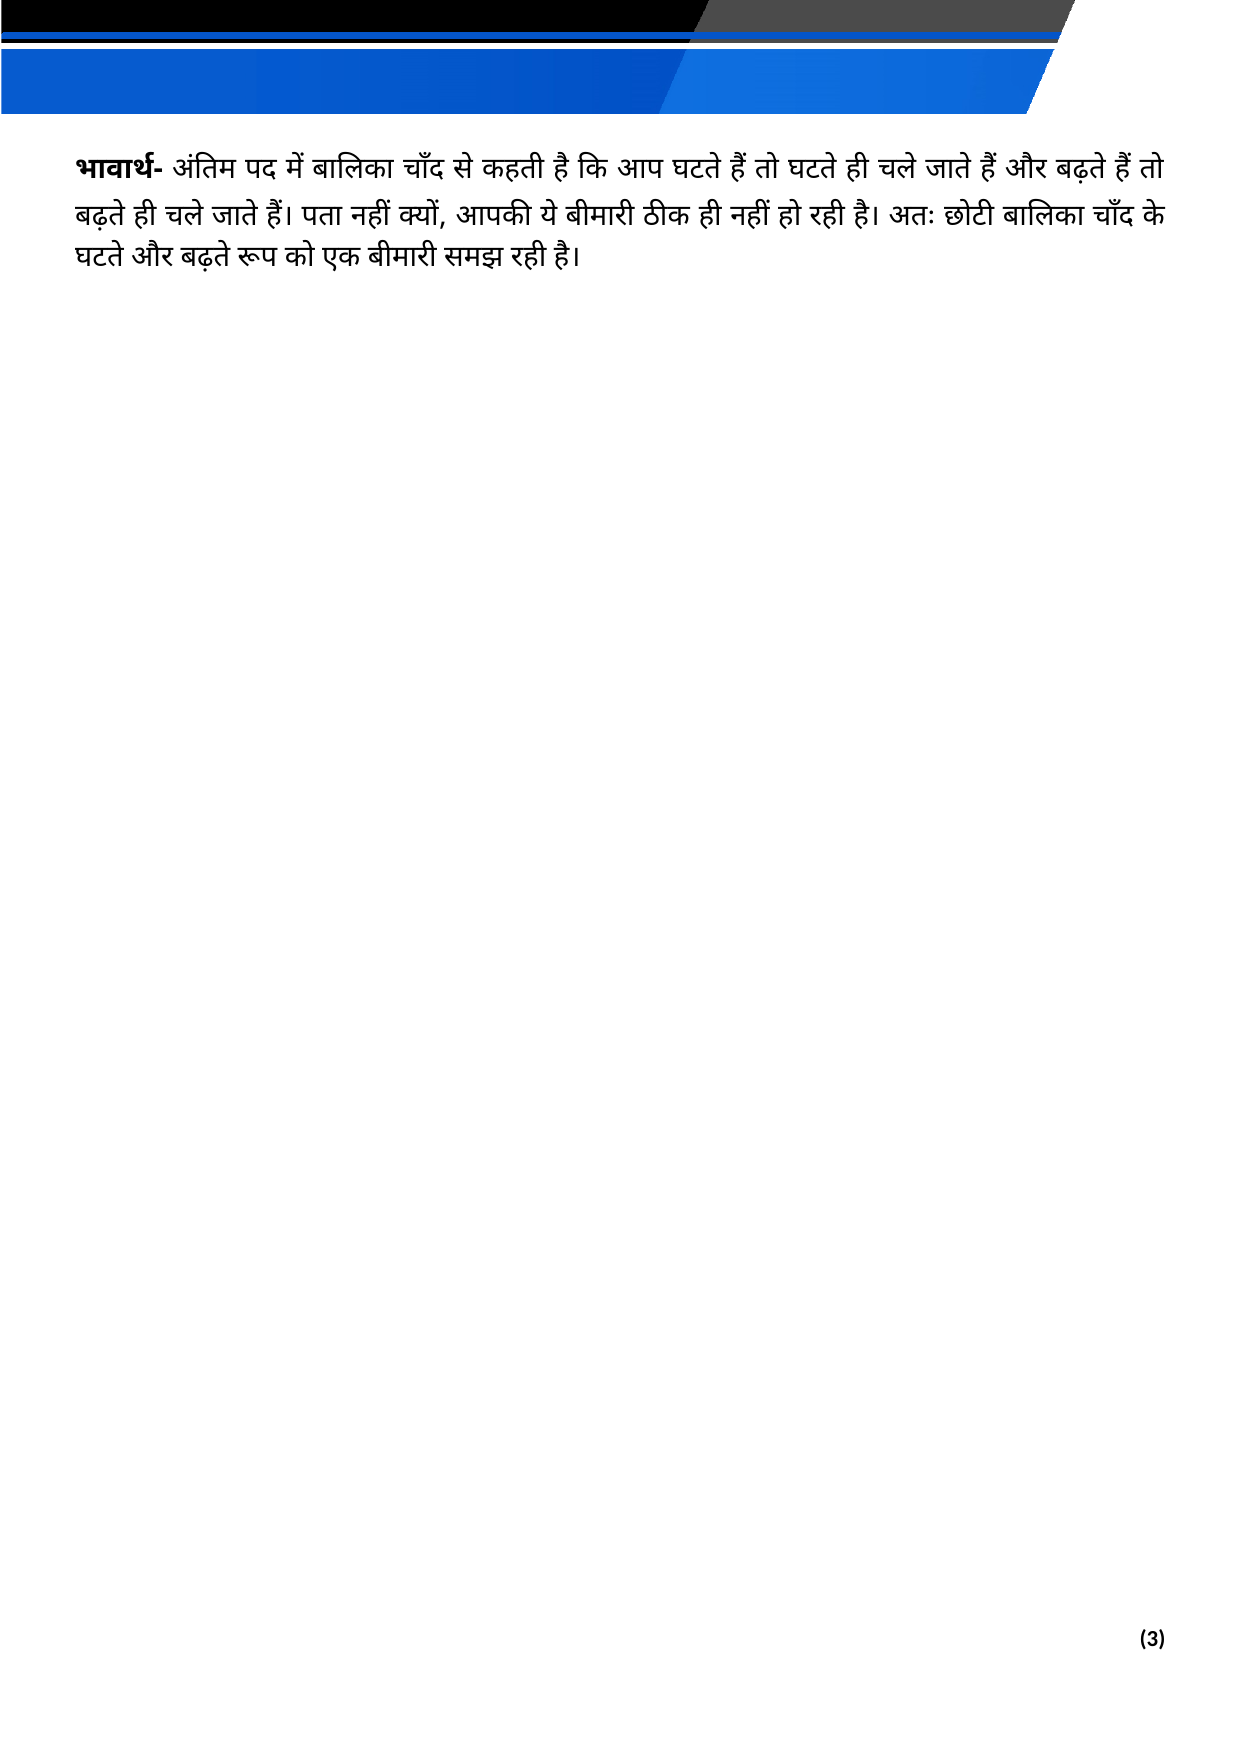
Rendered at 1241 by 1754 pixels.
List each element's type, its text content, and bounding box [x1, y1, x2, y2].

picture [1, 0, 1080, 115]
text भावार्थ- अंतिम पद में बालिका चाँद से कहती है कि आप घटते हैं तो घटते ही चले जाते हैं और बढ़ते हैं तो बढ़ते ही चले जाते हैं। पता नहीं क्यों, आपकी ये बीमारी ठीक ही नहीं हो रही है। अतः छोटी बालिका चाँद के घटते और बढ़ते रूप को एक बीमारी समझ रही है। [75, 148, 1165, 278]
